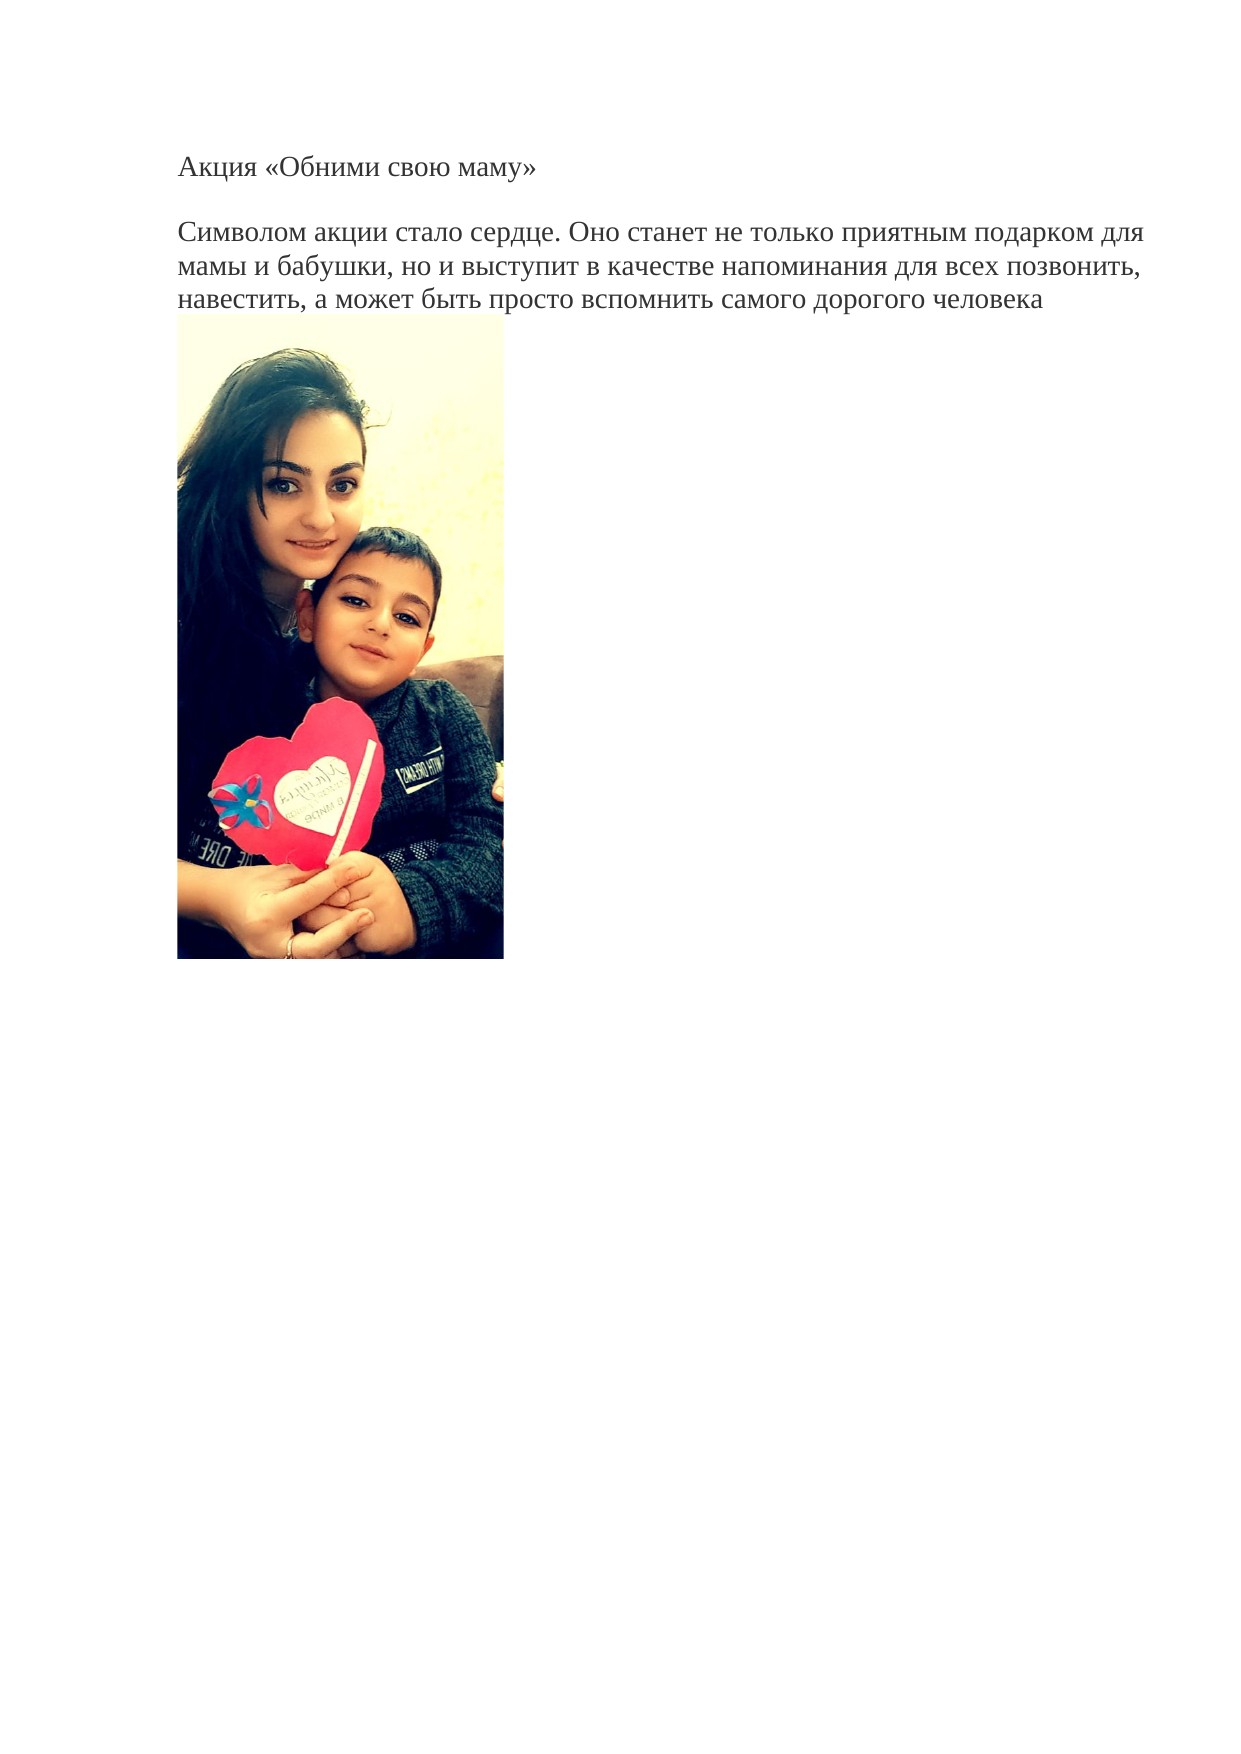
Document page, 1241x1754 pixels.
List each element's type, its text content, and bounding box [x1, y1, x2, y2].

picture [177, 314, 504, 959]
text Акция «Обними свою маму» [177, 149, 1152, 183]
